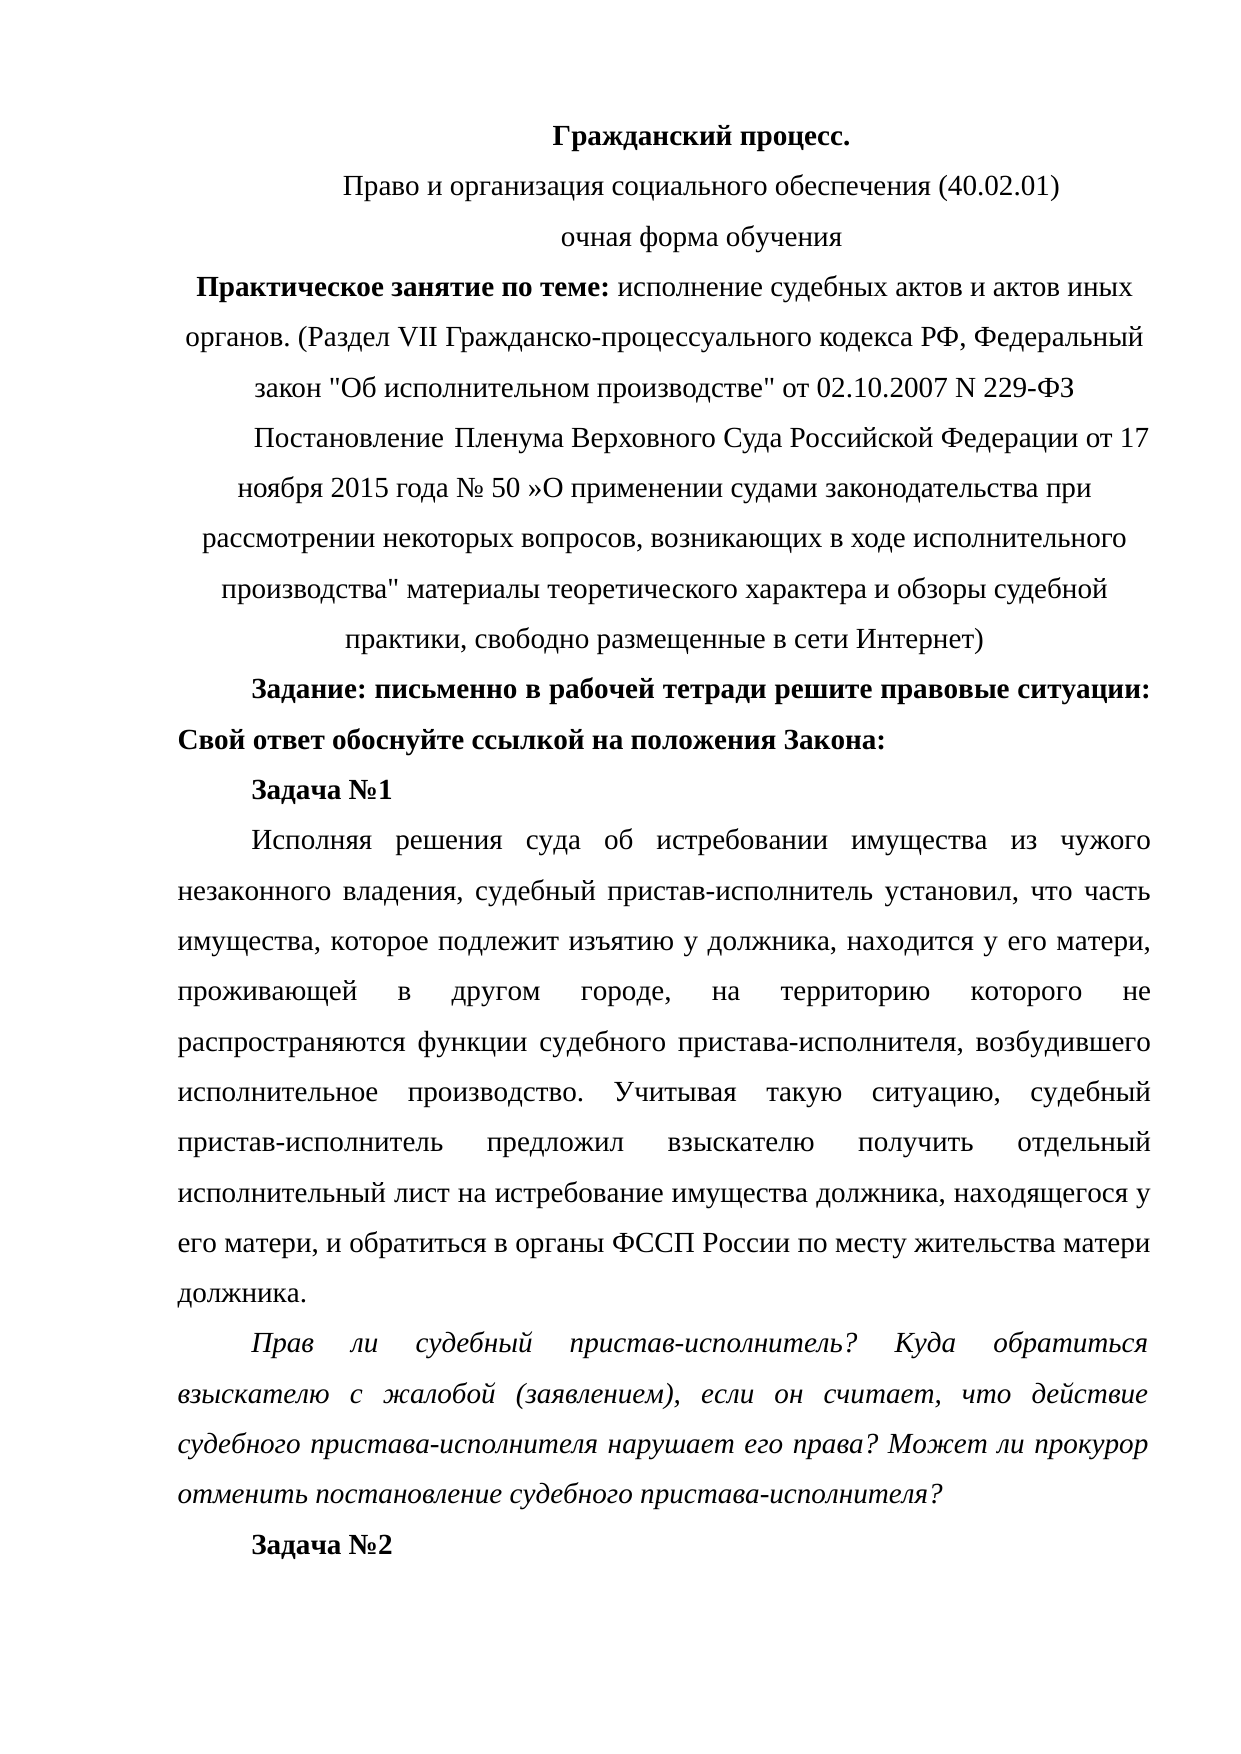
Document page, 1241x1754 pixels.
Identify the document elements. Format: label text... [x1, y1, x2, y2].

subtitle Постановление Пленума Верховного Суда Российской Федерации от 17 ноября 2015 года № 50 »О применении судами законодательства при рассмотрении некоторых вопросов, возникающих в ходе исполнительного производства" материалы теоретического характера и обзоры судебной практики, свободно размещенные в сети Интернет) [177, 420, 1152, 655]
text Задание: письменно в рабочей тетради решите правовые ситуации: Свой ответ обоснуйте ссылкой на положения Закона: [177, 672, 1152, 755]
text Гражданский процесс. [177, 118, 1152, 152]
text Задача №2 [177, 1527, 1152, 1560]
text очная форма обучения [177, 219, 1152, 252]
subtitle Практическое занятие по теме: исполнение судебных актов и актов иных органов. (Раздел VII Гражданско-процессуального кодекса РФ, Федеральный закон "Об исполнительном производстве" от 02.10.2007 N 229-ФЗ [177, 269, 1152, 403]
text Прав ли судебный пристав-исполнитель? Куда обратиться взыскателю с жалобой (заявлением), если он считает, что действие судебного пристава-исполнителя нарушает его права? Может ли прокурор отменить постановление судебного пристава-исполнителя? [177, 1326, 1152, 1510]
text Право и организация социального обеспечения (40.02.01) [177, 168, 1152, 202]
text Исполняя решения суда об истребовании имущества из чужого незаконного владения, судебный пристав-исполнитель установил, что часть имущества, которое подлежит изъятию у должника, находится у его матери, проживающей в другом городе, на территорию которого не распространяются функции судебного пристава-исполнителя, возбудившего исполнительное производство. Учитывая такую ситуацию, судебный пристав-исполнитель предложил взыскателю получить отдельный исполнительный лист на истребование имущества должника, находящегося у его матери, и обратиться в органы ФССП России по месту жительства матери должника. [177, 822, 1152, 1309]
text Задача №1 [177, 772, 1152, 806]
